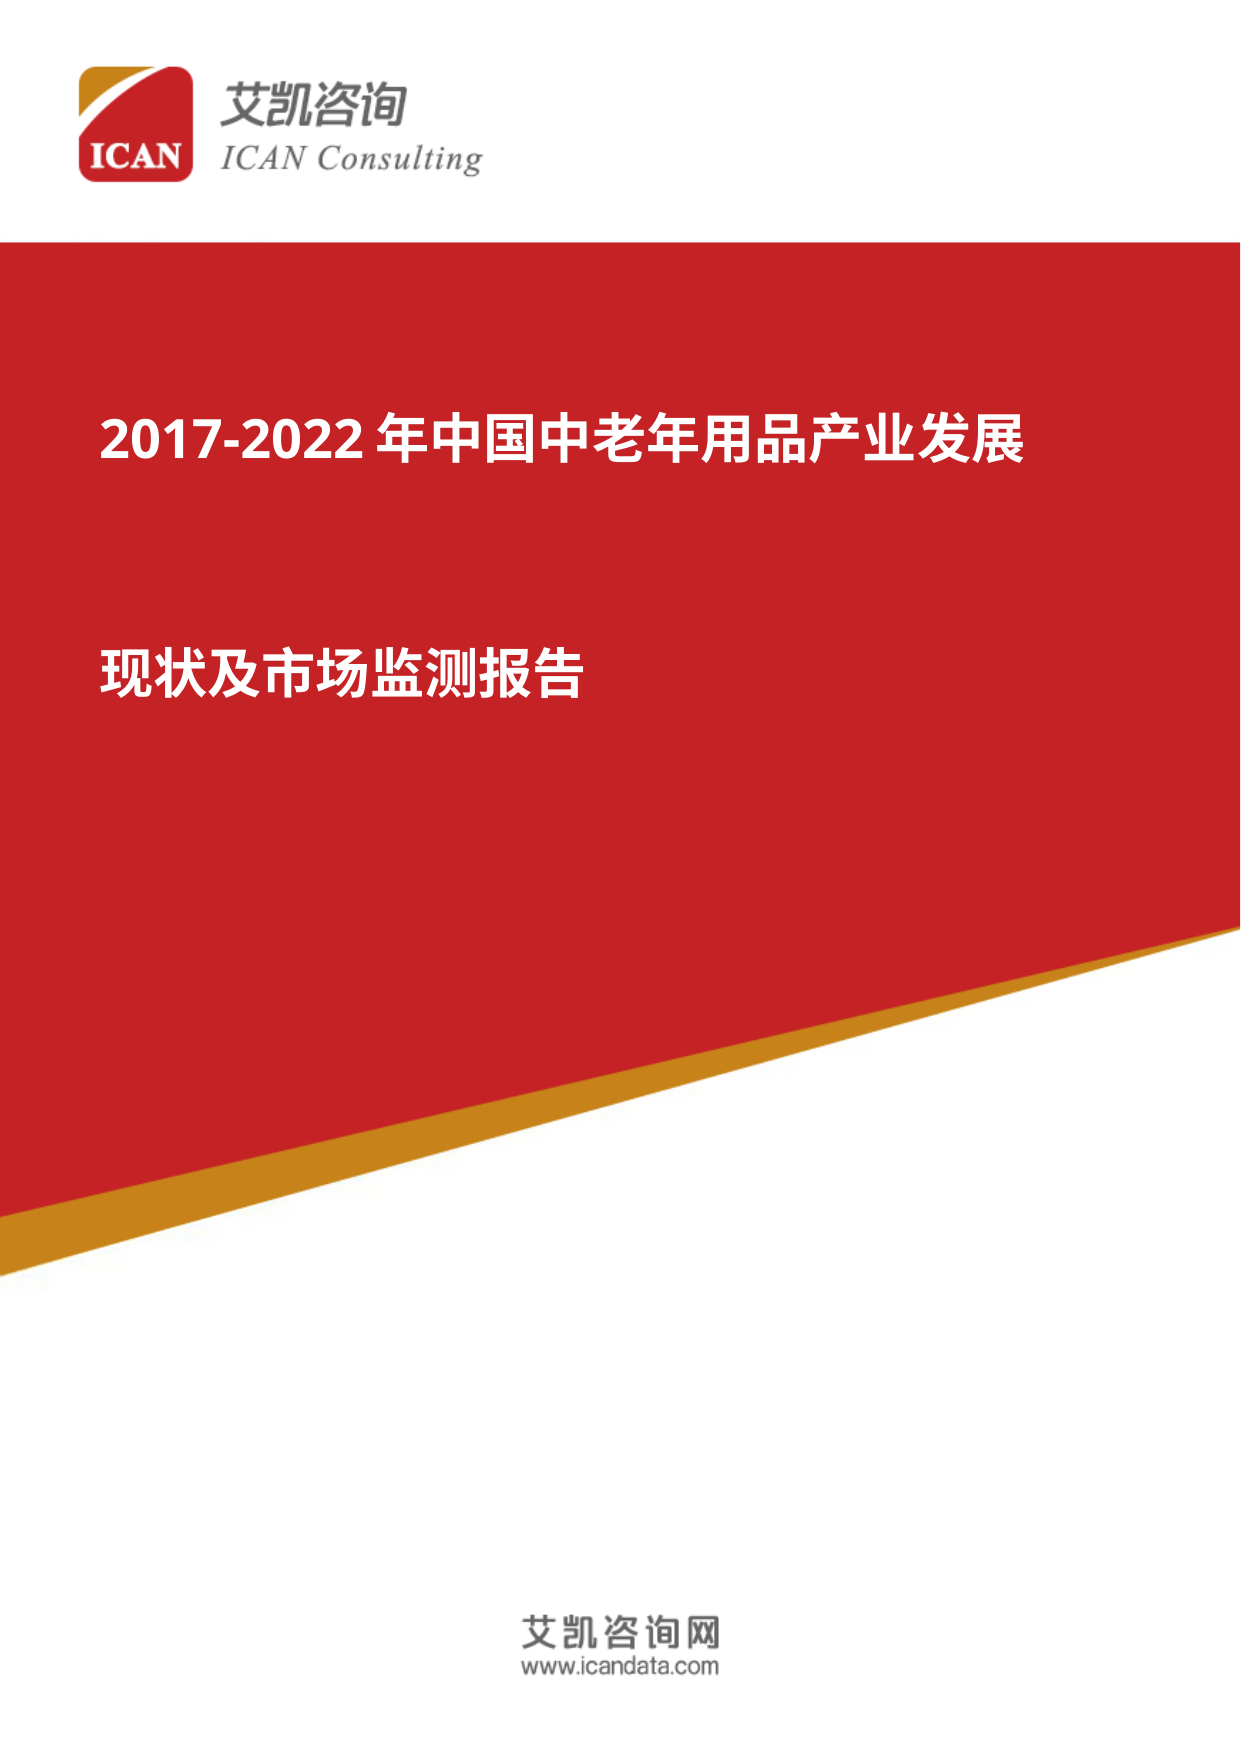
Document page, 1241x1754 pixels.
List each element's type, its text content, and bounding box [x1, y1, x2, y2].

subtitle 2017-2022年中国中老年用品产业发展现状及市场监测报告 [99, 386, 1053, 718]
picture [0, 5, 1241, 1754]
